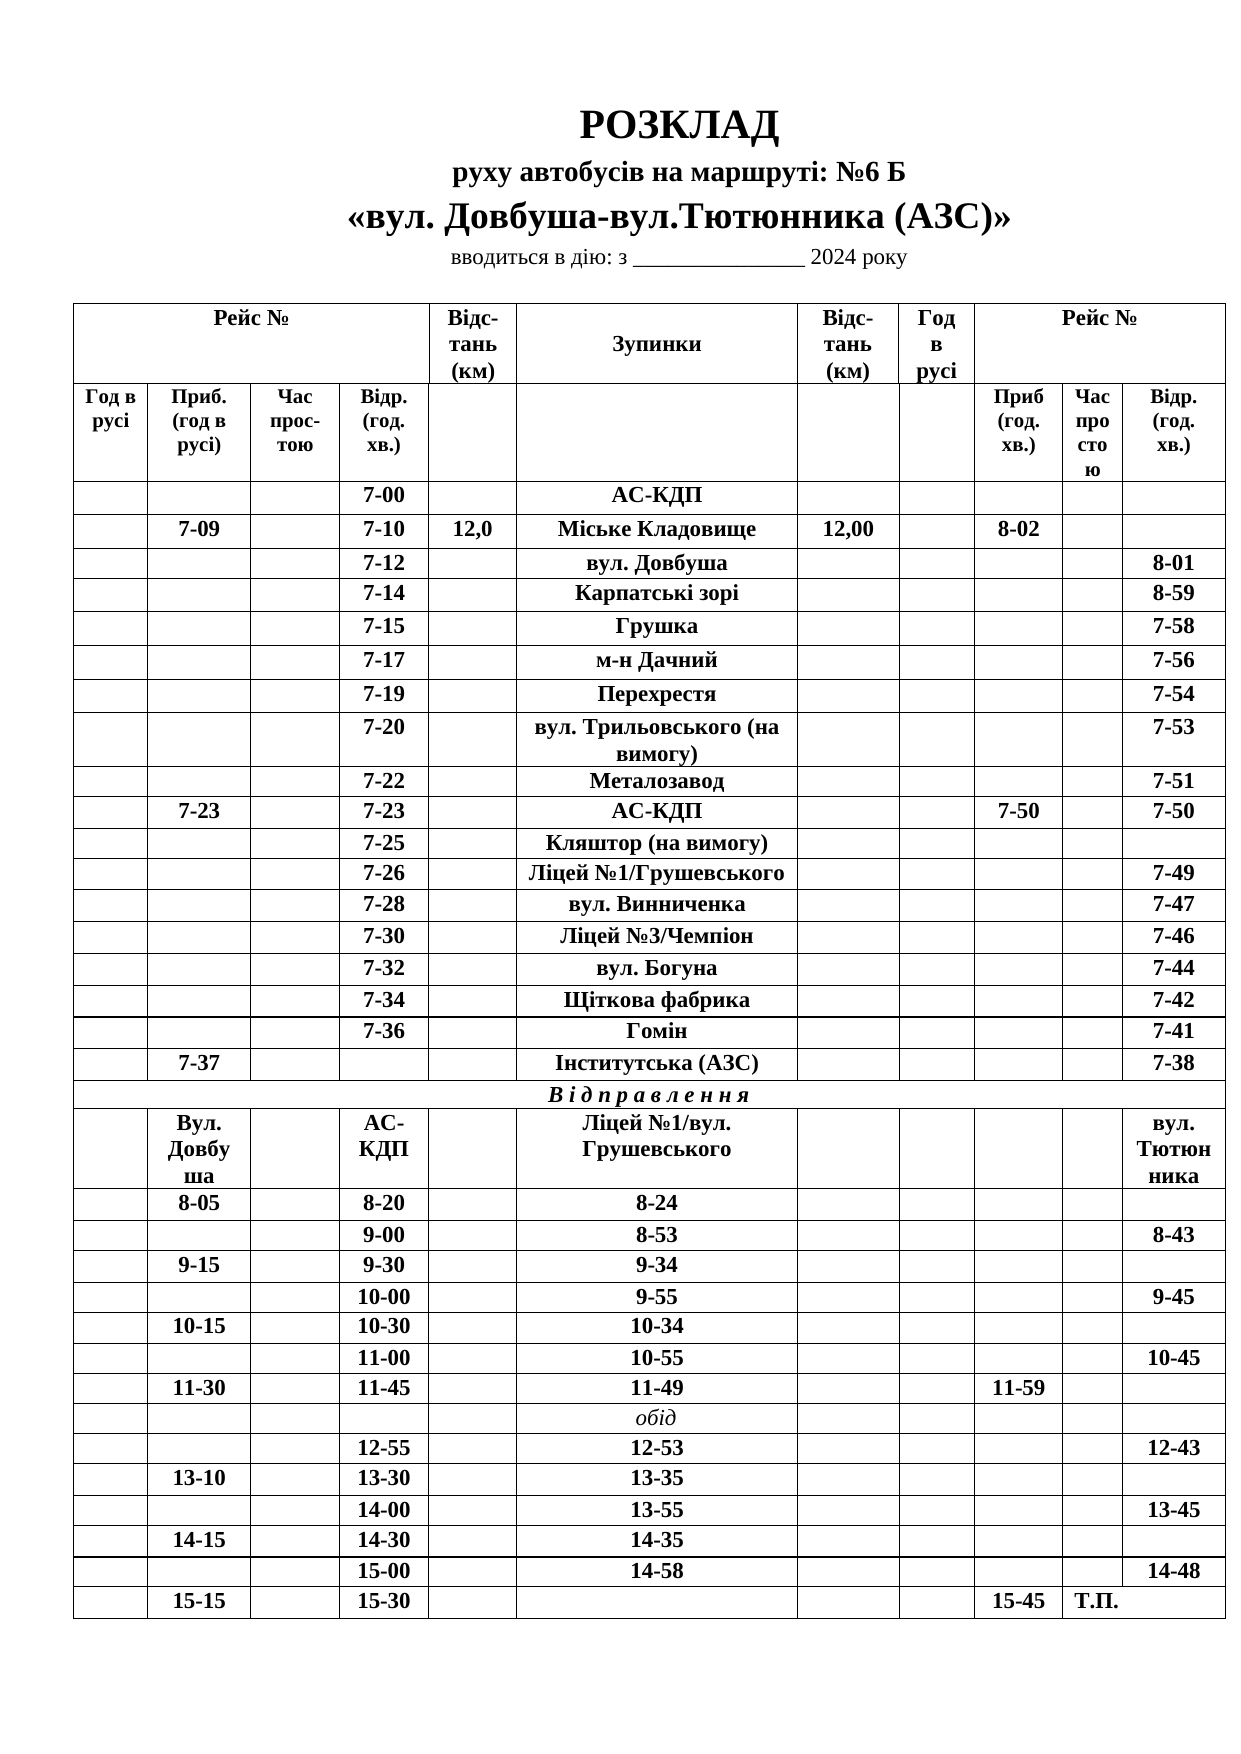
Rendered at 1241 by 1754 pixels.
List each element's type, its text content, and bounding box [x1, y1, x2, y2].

table_cell [74, 859, 147, 889]
table_cell 11-45 [340, 1374, 428, 1403]
table_cell 9-45 [1123, 1283, 1225, 1312]
table_cell [900, 986, 974, 1016]
table_cell [517, 1587, 797, 1618]
table_cell [1063, 680, 1122, 712]
table_cell [1063, 482, 1122, 514]
table_cell [251, 1251, 339, 1282]
table_cell [798, 890, 899, 921]
table_cell 7-17 [340, 646, 428, 678]
table_cell [429, 1558, 516, 1586]
table_cell вул. Богуна [517, 954, 797, 984]
table_cell [148, 1344, 250, 1373]
table_cell [251, 986, 339, 1016]
table_cell 13-30 [340, 1464, 428, 1495]
table_cell 15-15 [148, 1587, 250, 1618]
table_cell 7-58 [1123, 612, 1225, 645]
table_cell [1123, 1404, 1225, 1433]
table_cell вул. Тютюнника [1123, 1109, 1225, 1188]
table_cell [1063, 579, 1122, 611]
table_cell [1063, 646, 1122, 678]
table_cell [798, 767, 899, 796]
table_cell 8-05 [148, 1189, 250, 1220]
table_cell [148, 646, 250, 678]
table_cell 9-15 [148, 1251, 250, 1282]
table_cell [517, 384, 797, 481]
table_cell 14-35 [517, 1526, 797, 1556]
table_cell [900, 829, 974, 857]
table_cell [798, 482, 899, 514]
table_cell [74, 1049, 147, 1080]
table_cell [900, 859, 974, 889]
table_cell [900, 1221, 974, 1250]
table_cell [148, 612, 250, 645]
table_cell [1063, 1496, 1122, 1524]
table_cell [798, 579, 899, 611]
table_cell [798, 1344, 899, 1373]
table_header Зупинки [517, 304, 797, 383]
table_cell [975, 890, 1062, 921]
table_cell [429, 482, 516, 514]
table_cell [251, 859, 339, 889]
table_cell [798, 1558, 899, 1586]
table_cell [251, 549, 339, 578]
table_cell 12,0 [429, 515, 516, 548]
table_cell Ліцей №1/вул. Грушевського [517, 1109, 797, 1188]
table_cell В і д п р а в л е н н я [74, 1081, 1225, 1108]
table_cell [1123, 1464, 1225, 1495]
table_cell [900, 1049, 974, 1080]
table_cell [74, 515, 147, 548]
table_cell [798, 646, 899, 678]
table_cell 13-10 [148, 1464, 250, 1495]
table_cell 8-24 [517, 1189, 797, 1220]
table_cell [900, 549, 974, 578]
table_cell [429, 829, 516, 857]
table_cell 7-14 [340, 579, 428, 611]
table_cell [74, 1587, 147, 1618]
table_cell [429, 1464, 516, 1495]
table_cell [975, 713, 1062, 766]
table_cell [1063, 859, 1122, 889]
table_cell АС-КДП [517, 482, 797, 514]
table_cell [1063, 829, 1122, 857]
table_cell 7-10 [340, 515, 428, 548]
table_cell [251, 1189, 339, 1220]
table_cell [251, 1526, 339, 1556]
table_cell [1063, 612, 1122, 645]
table_cell 13-35 [517, 1464, 797, 1495]
table_cell [74, 579, 147, 611]
table_cell 7-50 [1123, 797, 1225, 828]
table_cell [798, 384, 899, 481]
table_cell [1123, 1374, 1225, 1403]
table_header Відс- тань (км) [798, 304, 898, 383]
table_cell [900, 1251, 974, 1282]
table_cell Т.П. [1063, 1587, 1225, 1618]
table_cell [900, 890, 974, 921]
table_cell [1123, 1313, 1225, 1343]
table_cell [900, 1464, 974, 1495]
table_cell [251, 612, 339, 645]
table_cell 7-50 [975, 797, 1062, 828]
table_cell [74, 922, 147, 953]
text РОЗКЛАД [177, 99, 1181, 147]
table_cell [900, 1018, 974, 1048]
table_cell 9-34 [517, 1251, 797, 1282]
table_cell [251, 767, 339, 796]
table_cell [74, 797, 147, 828]
table_cell [429, 1344, 516, 1373]
table_cell [900, 1313, 974, 1343]
table_cell 14-58 [517, 1558, 797, 1586]
table_cell 10-34 [517, 1313, 797, 1343]
table_cell [251, 1049, 339, 1080]
table_cell [429, 1283, 516, 1312]
table_cell [251, 579, 339, 611]
table_cell 14-48 [1123, 1558, 1225, 1586]
table_cell [975, 767, 1062, 796]
table_cell [429, 1374, 516, 1403]
table_cell [148, 579, 250, 611]
table_cell [251, 482, 339, 514]
table_cell [429, 986, 516, 1016]
table_cell 7-36 [340, 1018, 428, 1048]
table_cell [798, 1018, 899, 1048]
table_cell 10-00 [340, 1283, 428, 1312]
table_cell [975, 646, 1062, 678]
text вводиться в дію: з _______________ 2024 року [177, 243, 1181, 269]
table_cell [429, 1251, 516, 1282]
table_cell 7-32 [340, 954, 428, 984]
table_cell [74, 1109, 147, 1188]
table_cell 7-25 [340, 829, 428, 857]
table_cell [74, 829, 147, 857]
table_cell [429, 1434, 516, 1463]
table_cell 9-30 [340, 1251, 428, 1282]
table_cell Відр. (год. хв.) [340, 384, 428, 481]
table_cell 7-38 [1123, 1049, 1225, 1080]
table_cell вул. Трильовського (на вимогу) [517, 713, 797, 766]
table_cell [1063, 1558, 1122, 1586]
table_cell [900, 612, 974, 645]
table_cell 12,00 [798, 515, 899, 548]
table_cell [798, 986, 899, 1016]
table_cell [429, 579, 516, 611]
table_cell 7-09 [148, 515, 250, 548]
table_cell [148, 1221, 250, 1250]
table_cell [74, 713, 147, 766]
table_cell [148, 549, 250, 578]
table_cell [74, 612, 147, 645]
table_cell [1063, 986, 1122, 1016]
text руху автобусів на маршруті: №6 Б [177, 154, 1181, 188]
table_cell 11-59 [975, 1374, 1062, 1403]
table_cell [1063, 1344, 1122, 1373]
table_cell [1123, 1251, 1225, 1282]
table_cell [1123, 515, 1225, 548]
table_cell [74, 1344, 147, 1373]
table_cell [900, 1404, 974, 1433]
table_cell [148, 986, 250, 1016]
table_cell [798, 797, 899, 828]
table_cell [975, 482, 1062, 514]
table_cell [798, 1189, 899, 1220]
table_cell [1063, 797, 1122, 828]
table_cell [251, 829, 339, 857]
table_cell [429, 1109, 516, 1188]
table_cell [900, 1109, 974, 1188]
table_header Відс- тань (км) [430, 304, 516, 383]
table_cell [251, 954, 339, 984]
table_cell [1063, 1374, 1122, 1403]
table_cell [148, 680, 250, 712]
table_cell 7-12 [340, 549, 428, 578]
table_cell [251, 1313, 339, 1343]
table_cell 7-30 [340, 922, 428, 953]
table_cell 8-01 [1123, 549, 1225, 578]
table_cell Відр. (год. хв.) [1123, 384, 1225, 481]
table_cell 8-20 [340, 1189, 428, 1220]
table_cell [429, 1018, 516, 1048]
table_cell [1123, 1526, 1225, 1556]
table_cell [148, 922, 250, 953]
table_cell Гомін [517, 1018, 797, 1048]
table_cell [975, 1496, 1062, 1524]
table_cell [74, 1189, 147, 1220]
table_cell 11-49 [517, 1374, 797, 1403]
table_cell [975, 829, 1062, 857]
table_cell [429, 767, 516, 796]
table_cell [900, 797, 974, 828]
table_cell 8-43 [1123, 1221, 1225, 1250]
table_cell [429, 1221, 516, 1250]
table_cell [148, 890, 250, 921]
table_cell [74, 1526, 147, 1556]
table_cell [900, 922, 974, 953]
table_cell [148, 1496, 250, 1524]
table_cell Час простою [1063, 384, 1122, 481]
table_cell 7-44 [1123, 954, 1225, 984]
table_cell 12-53 [517, 1434, 797, 1463]
table_cell [798, 1404, 899, 1433]
table_cell [1063, 1049, 1122, 1080]
table_cell [251, 797, 339, 828]
table_cell [975, 859, 1062, 889]
table_cell [798, 829, 899, 857]
table_cell [798, 1374, 899, 1403]
table_cell [1063, 954, 1122, 984]
table_cell [429, 797, 516, 828]
table_cell [1063, 1221, 1122, 1250]
table_cell [74, 1374, 147, 1403]
table_cell [148, 829, 250, 857]
table_cell 12-43 [1123, 1434, 1225, 1463]
table_cell Ліцей №1/Грушевського [517, 859, 797, 889]
table_cell [1063, 767, 1122, 796]
table_cell АС-КДП [340, 1109, 428, 1188]
table_cell [148, 482, 250, 514]
table_cell [429, 612, 516, 645]
table_cell Грушка [517, 612, 797, 645]
table_cell [975, 954, 1062, 984]
table_header Год в русі [899, 304, 974, 383]
table_cell [975, 680, 1062, 712]
table_cell [900, 579, 974, 611]
table_cell вул. Довбуша [517, 549, 797, 578]
table_cell [148, 1434, 250, 1463]
table_cell [975, 1109, 1062, 1188]
table_cell [148, 767, 250, 796]
table_cell [1063, 1251, 1122, 1282]
table_cell [429, 1496, 516, 1524]
table_cell [1063, 1313, 1122, 1343]
table_cell [900, 680, 974, 712]
table_cell [798, 1109, 899, 1188]
table_cell [148, 954, 250, 984]
table_cell [900, 713, 974, 766]
table_cell [975, 1313, 1062, 1343]
table_cell [74, 680, 147, 712]
table_cell Міське Кладовище [517, 515, 797, 548]
table_cell 14-30 [340, 1526, 428, 1556]
table_cell [1063, 1464, 1122, 1495]
table_cell 10-45 [1123, 1344, 1225, 1373]
table_cell вул. Винниченка [517, 890, 797, 921]
table_cell [251, 1283, 339, 1312]
table_cell [74, 954, 147, 984]
table_cell [1063, 1189, 1122, 1220]
table_cell [798, 1283, 899, 1312]
table_cell [251, 1018, 339, 1048]
table_cell [340, 1404, 428, 1433]
table_cell Год в русі [74, 384, 147, 481]
table_cell 10-30 [340, 1313, 428, 1343]
table_cell [798, 1587, 899, 1618]
table_cell 7-56 [1123, 646, 1225, 678]
table_cell [798, 1049, 899, 1080]
table_cell [74, 1283, 147, 1312]
table_cell [251, 1558, 339, 1586]
table_cell [74, 890, 147, 921]
table_cell Час прос- тою [251, 384, 339, 481]
table_cell [900, 1189, 974, 1220]
table_cell [74, 482, 147, 514]
table_cell 13-55 [517, 1496, 797, 1524]
table_cell [1063, 1434, 1122, 1463]
table_cell [975, 1434, 1062, 1463]
table_cell [798, 713, 899, 766]
table_cell Приб (год. хв.) [975, 384, 1062, 481]
table_cell 7-46 [1123, 922, 1225, 953]
table_cell [900, 384, 974, 481]
table_cell [975, 549, 1062, 578]
table_cell [1063, 922, 1122, 953]
table_cell [251, 890, 339, 921]
table_cell 15-00 [340, 1558, 428, 1586]
table_cell [798, 680, 899, 712]
table_cell 7-47 [1123, 890, 1225, 921]
table_cell [429, 1404, 516, 1433]
table_cell [798, 1464, 899, 1495]
table_cell [340, 1049, 428, 1080]
table_cell [251, 1496, 339, 1524]
table_cell [975, 1049, 1062, 1080]
table_cell [251, 1344, 339, 1373]
table_cell 7-23 [148, 797, 250, 828]
table_cell [429, 859, 516, 889]
table_cell [251, 1464, 339, 1495]
table_cell [798, 1526, 899, 1556]
table_cell [429, 680, 516, 712]
table_cell [798, 954, 899, 984]
table_cell [251, 1587, 339, 1618]
table_cell обід [517, 1404, 797, 1433]
table_cell [798, 549, 899, 578]
table_cell АС-КДП [517, 797, 797, 828]
table_cell [1063, 890, 1122, 921]
table_cell 7-41 [1123, 1018, 1225, 1048]
table_cell [1123, 1189, 1225, 1220]
table_cell [975, 612, 1062, 645]
table_cell [429, 1313, 516, 1343]
table_cell [900, 1496, 974, 1524]
table_header Рейс № [975, 304, 1225, 383]
table_cell 7-20 [340, 713, 428, 766]
table_cell [74, 1221, 147, 1250]
table_cell [975, 1526, 1062, 1556]
table_cell 7-15 [340, 612, 428, 645]
table_cell [1063, 1283, 1122, 1312]
table_cell [74, 986, 147, 1016]
table_cell Інститутська (АЗС) [517, 1049, 797, 1080]
table_cell [798, 612, 899, 645]
table_cell [975, 1283, 1062, 1312]
table_cell 15-45 [975, 1587, 1062, 1618]
table_cell 7-42 [1123, 986, 1225, 1016]
table_cell Перехрестя [517, 680, 797, 712]
table_cell [429, 713, 516, 766]
table_cell Карпатські зорі [517, 579, 797, 611]
table_cell [251, 713, 339, 766]
table_cell [900, 1283, 974, 1312]
table_cell 11-30 [148, 1374, 250, 1403]
table_cell [1123, 482, 1225, 514]
table_cell Кляштор (на вимогу) [517, 829, 797, 857]
table_cell [975, 1018, 1062, 1048]
table_cell [975, 1344, 1062, 1373]
table_cell Приб. (год в русі) [148, 384, 250, 481]
table_cell 15-30 [340, 1587, 428, 1618]
table_cell [429, 922, 516, 953]
table_cell 9-55 [517, 1283, 797, 1312]
table_cell [1063, 1018, 1122, 1048]
table_cell [251, 680, 339, 712]
table_cell 7-23 [340, 797, 428, 828]
table_cell [74, 1018, 147, 1048]
text «вул. Довбуша-вул.Тютюнника (АЗС)» [177, 193, 1181, 236]
table_cell [798, 1434, 899, 1463]
table_cell [975, 1464, 1062, 1495]
table_cell 11-00 [340, 1344, 428, 1373]
table_cell [798, 1496, 899, 1524]
table_cell [798, 1313, 899, 1343]
table_cell 7-54 [1123, 680, 1225, 712]
table_cell [74, 646, 147, 678]
table_cell [429, 1587, 516, 1618]
table_cell [148, 713, 250, 766]
table_header Рейс № [74, 304, 429, 383]
table_cell Ліцей №3/Чемпіон [517, 922, 797, 953]
table_cell [251, 922, 339, 953]
table_cell [74, 1464, 147, 1495]
table_cell [429, 384, 516, 481]
table_cell 10-15 [148, 1313, 250, 1343]
table_cell [251, 1404, 339, 1433]
table_cell [429, 890, 516, 921]
table_cell [975, 1558, 1062, 1586]
table_cell [975, 986, 1062, 1016]
table_cell [900, 1526, 974, 1556]
table_cell 14-15 [148, 1526, 250, 1556]
table_cell [251, 1221, 339, 1250]
table_cell [1123, 829, 1225, 857]
table_cell 7-19 [340, 680, 428, 712]
table_cell [148, 859, 250, 889]
table_cell [429, 549, 516, 578]
table_cell [975, 1189, 1062, 1220]
table_cell [1063, 1526, 1122, 1556]
table_cell м-н Дачний [517, 646, 797, 678]
table_cell 7-34 [340, 986, 428, 1016]
table_cell [798, 922, 899, 953]
table_cell [74, 1313, 147, 1343]
table_cell 7-28 [340, 890, 428, 921]
table_cell [1063, 549, 1122, 578]
table_cell [429, 646, 516, 678]
table_cell [251, 515, 339, 548]
table_cell [1063, 1109, 1122, 1188]
table_cell [251, 1374, 339, 1403]
table_cell [900, 646, 974, 678]
table_cell 7-53 [1123, 713, 1225, 766]
table_cell Щіткова фабрика [517, 986, 797, 1016]
table_cell [900, 954, 974, 984]
table_cell [74, 1434, 147, 1463]
table_cell [148, 1404, 250, 1433]
table_cell 10-55 [517, 1344, 797, 1373]
table_cell [798, 859, 899, 889]
table_cell [975, 1221, 1062, 1250]
table_cell [975, 579, 1062, 611]
table_cell [900, 515, 974, 548]
table_cell [1063, 1404, 1122, 1433]
table_cell 7-37 [148, 1049, 250, 1080]
table_cell [251, 1109, 339, 1188]
table_cell [74, 767, 147, 796]
table_cell Металозавод [517, 767, 797, 796]
table_cell [251, 1434, 339, 1463]
table_cell [429, 954, 516, 984]
table_cell [900, 1374, 974, 1403]
table_cell [74, 1496, 147, 1524]
table_cell [900, 482, 974, 514]
table_cell [900, 1587, 974, 1618]
table_cell [798, 1221, 899, 1250]
table_cell [251, 646, 339, 678]
table_cell [148, 1283, 250, 1312]
table_cell [74, 1251, 147, 1282]
table_cell [1063, 713, 1122, 766]
table_cell 7-49 [1123, 859, 1225, 889]
table_cell [429, 1189, 516, 1220]
table_cell 13-45 [1123, 1496, 1225, 1524]
table_cell [900, 1434, 974, 1463]
table_cell [74, 1404, 147, 1433]
table_cell [900, 1558, 974, 1586]
table_cell 12-55 [340, 1434, 428, 1463]
table_cell [798, 1251, 899, 1282]
table_cell 9-00 [340, 1221, 428, 1250]
table_cell 7-22 [340, 767, 428, 796]
table_cell [975, 922, 1062, 953]
table_cell 7-51 [1123, 767, 1225, 796]
table_cell [74, 1558, 147, 1586]
table_cell [429, 1049, 516, 1080]
table_cell 14-00 [340, 1496, 428, 1524]
table_cell [900, 1344, 974, 1373]
table_cell [975, 1251, 1062, 1282]
table_cell 8-59 [1123, 579, 1225, 611]
table_cell 7-00 [340, 482, 428, 514]
table_cell [74, 549, 147, 578]
table_cell 8-53 [517, 1221, 797, 1250]
table_cell [429, 1526, 516, 1556]
table_cell [900, 767, 974, 796]
table_cell [1063, 515, 1122, 548]
table_cell [148, 1018, 250, 1048]
table_cell Вул. Довбуша [148, 1109, 250, 1188]
table_cell [975, 1404, 1062, 1433]
table_cell [148, 1558, 250, 1586]
table_cell 7-26 [340, 859, 428, 889]
table_cell 8-02 [975, 515, 1062, 548]
